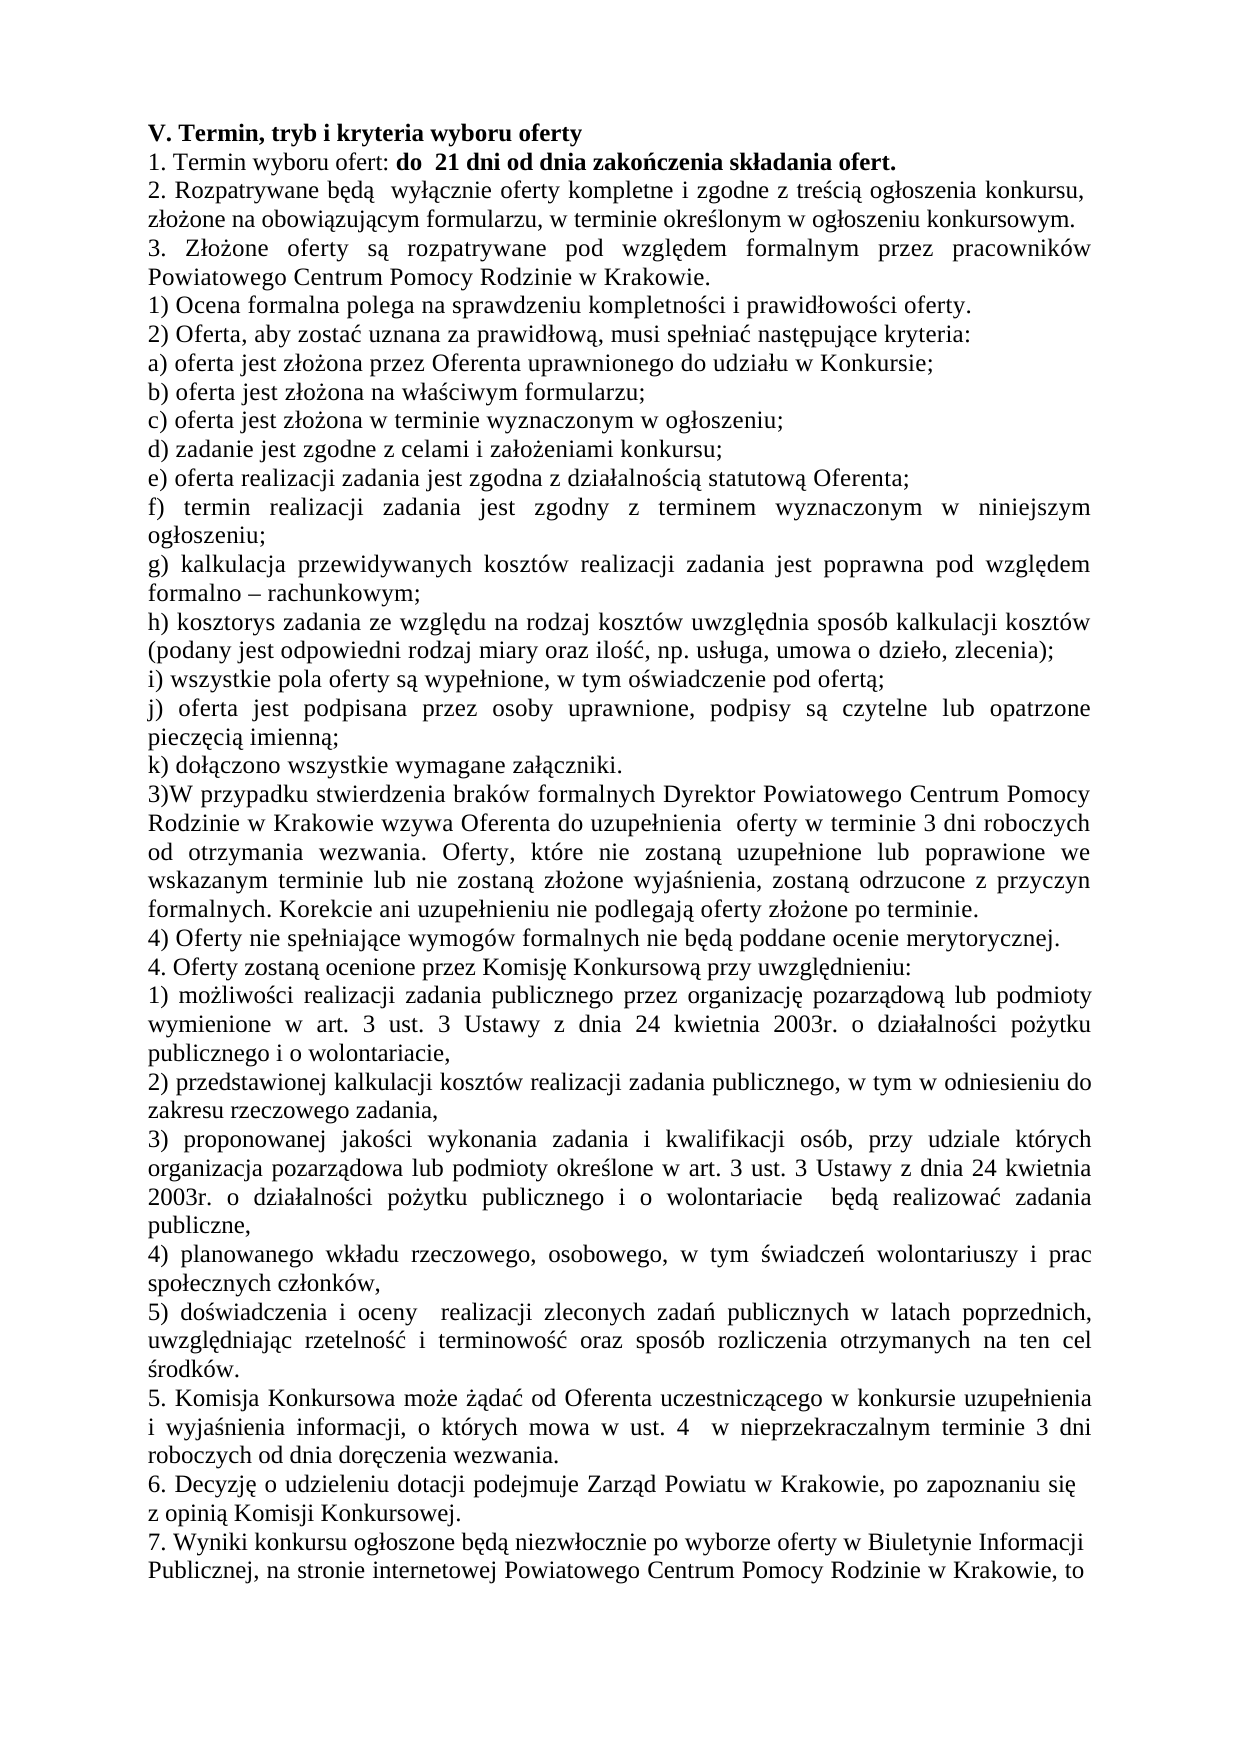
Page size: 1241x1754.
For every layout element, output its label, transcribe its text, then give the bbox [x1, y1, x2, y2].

text 5. Komisja Konkursowa może żądać od Oferenta uczestniczącego w konkursie uzupełnienia i wyjaśnienia informacji, o których mowa w ust. 4 w nieprzekraczalnym terminie 3 dni roboczych od dnia doręczenia wezwania. [148, 1383, 1093, 1469]
text g) kalkulacja przewidywanych kosztów realizacji zadania jest poprawna pod względem formalno – rachunkowym; [148, 549, 1093, 607]
text 1. Termin wyboru ofert: do 21 dni od dnia zakończenia składania ofert. [148, 147, 1085, 176]
text 4) Oferty nie spełniające wymogów formalnych nie będą poddane ocenie merytorycznej. [148, 923, 1093, 952]
text 1) możliwości realizacji zadania publicznego przez organizację pozarządową lub podmioty wymienione w art. 3 ust. 3 Ustawy z dnia 24 kwietnia 2003r. o działalności pożytku publicznego i o wolontariacie, [148, 981, 1093, 1067]
text f) termin realizacji zadania jest zgodny z terminem wyznaczonym w niniejszym ogłoszeniu; [148, 492, 1093, 549]
text i) wszystkie pola oferty są wypełnione, w tym oświadczenie pod ofertą; [148, 664, 1093, 693]
text 3. Złożone oferty są rozpatrywane pod względem formalnym przez pracowników Powiatowego Centrum Pomocy Rodzinie w Krakowie. [148, 233, 1093, 291]
text 2) Oferta, aby zostać uznana za prawidłową, musi spełniać następujące kryteria: [148, 319, 1093, 348]
text d) zadanie jest zgodne z celami i założeniami konkursu; [148, 434, 1093, 463]
text k) dołączono wszystkie wymagane załączniki. [148, 751, 1093, 779]
text c) oferta jest złożona w terminie wyznaczonym w ogłoszeniu; [148, 406, 1093, 434]
text 1) Ocena formalna polega na sprawdzeniu kompletności i prawidłowości oferty. [148, 291, 1093, 319]
text b) oferta jest złożona na właściwym formularzu; [148, 377, 1093, 406]
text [148, 1527, 1085, 1584]
text V. Termin, tryb i kryteria wyboru oferty [148, 118, 1085, 147]
text 4) planowanego wkładu rzeczowego, osobowego, w tym świadczeń wolontariuszy i prac społecznych członków, [148, 1239, 1093, 1297]
text j) oferta jest podpisana przez osoby uprawnione, podpisy są czytelne lub opatrzone pieczęcią imienną; [148, 693, 1093, 751]
text 5) doświadczenia i oceny realizacji zleconych zadań publicznych w latach poprzednich, uwzględniając rzetelność i terminowość oraz sposób rozliczenia otrzymanych na ten cel środków. [148, 1297, 1093, 1383]
text a) oferta jest złożona przez Oferenta uprawnionego do udziału w Konkursie; [148, 348, 1093, 377]
text 6. Decyzję o udzieleniu dotacji podejmuje Zarząd Powiatu w Krakowie, po zapoznaniu się z opinią Komisji Konkursowej. [148, 1469, 1085, 1527]
text 2) przedstawionej kalkulacji kosztów realizacji zadania publicznego, w tym w odniesieniu do zakresu rzeczowego zadania, [148, 1067, 1093, 1124]
text e) oferta realizacji zadania jest zgodna z działalnością statutową Oferenta; [148, 463, 1093, 492]
text h) kosztorys zadania ze względu na rodzaj kosztów uwzględnia sposób kalkulacji kosztów (podany jest odpowiedni rodzaj miary oraz ilość, np. usługa, umowa o dzieło, zlecenia); [148, 607, 1093, 664]
text 2. Rozpatrywane będą wyłącznie oferty kompletne i zgodne z treścią ogłoszenia konkursu, złożone na obowiązującym formularzu, w terminie określonym w ogłoszeniu konkursowym. [148, 176, 1085, 233]
text 4. Oferty zostaną ocenione przez Komisję Konkursową przy uwzględnieniu: [110, 952, 1085, 981]
text 3)W przypadku stwierdzenia braków formalnych Dyrektor Powiatowego Centrum Pomocy Rodzinie w Krakowie wzywa Oferenta do uzupełnienia oferty w terminie 3 dni roboczych od otrzymania wezwania. Oferty, które nie zostaną uzupełnione lub poprawione we wskazanym terminie lub nie zostaną złożone wyjaśnienia, zostaną odrzucone z przyczyn formalnych. Korekcie ani uzupełnieniu nie podlegają oferty złożone po terminie. [148, 779, 1093, 923]
text 3) proponowanej jakości wykonania zadania i kwalifikacji osób, przy udziale których organizacja pozarządowa lub podmioty określone w art. 3 ust. 3 Ustawy z dnia 24 kwietnia 2003r. o działalności pożytku publicznego i o wolontariacie będą realizować zadania publiczne, [148, 1124, 1093, 1239]
